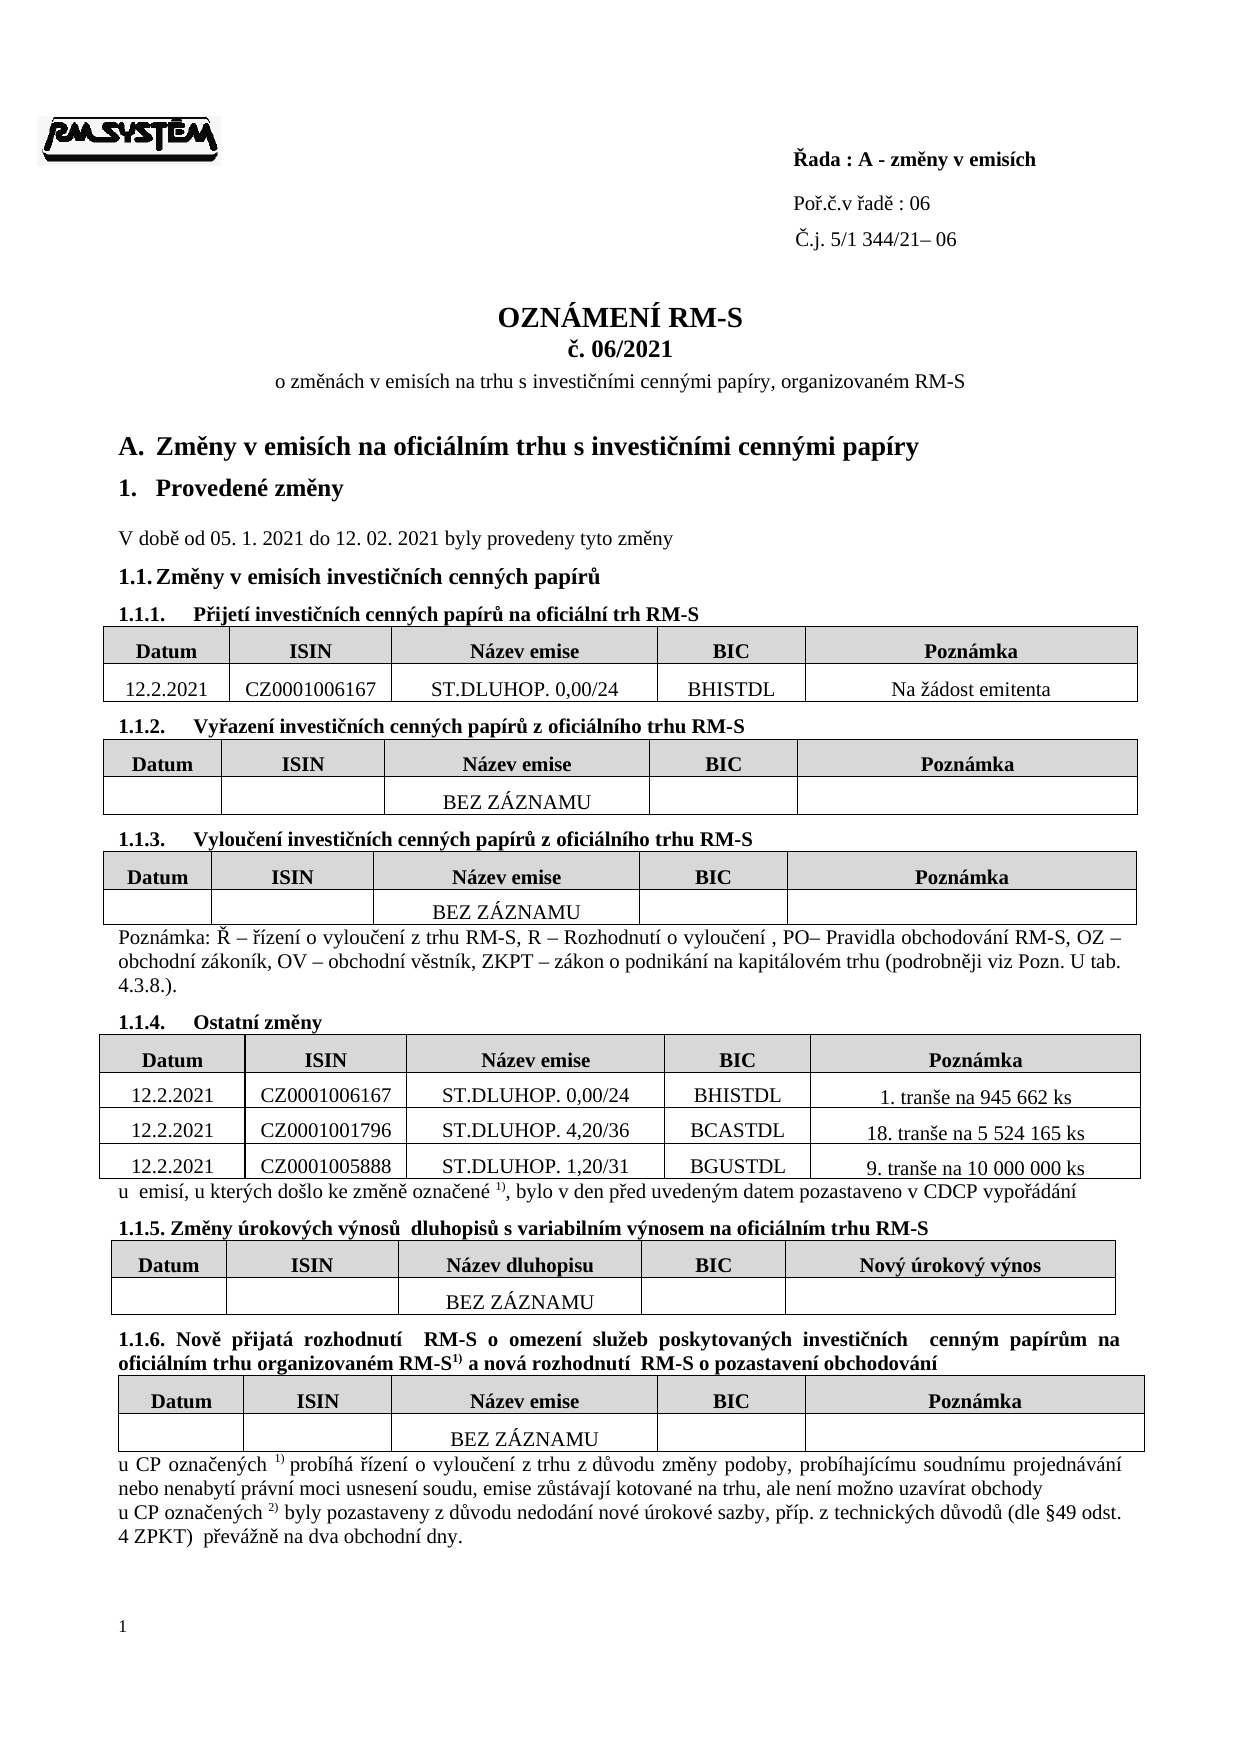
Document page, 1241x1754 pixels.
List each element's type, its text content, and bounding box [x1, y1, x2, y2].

table_header BIC [640, 852, 787, 889]
table_cell [806, 1414, 1144, 1451]
table_cell [642, 1278, 785, 1314]
subtitle Změny v emisích investičních cenných papírů [118, 563, 1122, 589]
subtitle Vyloučení investičních cenných papírů z oficiálního trhu RM-S [118, 827, 1122, 851]
table_cell 12.2.2021 [100, 1073, 244, 1107]
text V době od 05. 1. 2021 do 12. 02. 2021 byly provedeny tyto změny [118, 526, 1122, 550]
table_cell [788, 890, 1136, 924]
table_cell [227, 1278, 398, 1314]
table_cell BGUSTDL [665, 1144, 810, 1178]
subtitle č. 06/2021 [118, 334, 1122, 363]
table_cell [798, 777, 1137, 814]
table_cell [650, 777, 797, 814]
table_header Název dluhopisu [399, 1241, 641, 1277]
table_header Název emise [374, 852, 639, 889]
table_header Název emise [407, 1035, 664, 1072]
table_header Datum [104, 627, 229, 663]
subtitle Vyřazení investičních cenných papírů z oficiálního trhu RM-S [118, 714, 1122, 738]
table_cell CZ0001006167 [230, 664, 391, 701]
table_cell 12.2.2021 [104, 664, 229, 701]
table_cell ST.DLUHOP. 0,00/24 [392, 664, 657, 701]
table_cell 18. tranše na 5 524 165 ks [811, 1108, 1140, 1142]
text u CP označených 1) probíhá řízení o vyloučení z trhu z důvodu změny podoby, probíhajícímu soudnímu projednávání nebo nenabytí právní moci usnesení soudu, emise zůstávají kotované na trhu, ale není možno uzavírat obchody [118, 1452, 1122, 1500]
table_cell CZ0001006167 [246, 1073, 406, 1107]
table_header ISIN [212, 852, 373, 889]
text u CP označených 2) byly pozastaveny z důvodu nedodání nové úrokové sazby, příp. z technických důvodů (dle §49 odst. 4 ZPKT) převážně na dva obchodní dny. [118, 1500, 1122, 1548]
table_header BIC [642, 1241, 785, 1277]
subtitle OZNÁMENÍ RM-S [118, 301, 1122, 334]
table_header Datum [100, 1035, 244, 1072]
table_cell [104, 890, 211, 924]
table_cell ST.DLUHOP. 4,20/36 [407, 1108, 664, 1142]
table_cell 12.2.2021 [100, 1144, 244, 1178]
table_header ISIN [222, 740, 384, 776]
subtitle 1.1.6. Nově přijatá rozhodnutí RM-S o omezení služeb poskytovaných investičních cenným papírům na oficiálním trhu organizovaném RM-S1) a nová rozhodnutí RM-S o pozastavení obchodování [118, 1327, 1122, 1375]
table_cell [212, 890, 373, 924]
table_cell 9. tranše na 10 000 000 ks [811, 1144, 1140, 1178]
table_header Datum [104, 740, 221, 776]
table_header Nový úrokový výnos [786, 1241, 1115, 1277]
text o změnách v emisích na trhu s investičními cennými papíry, organizovaném RM-S [118, 369, 1122, 417]
subtitle 1.1.5. Změny úrokových výnosů dluhopisů s variabilním výnosem na oficiálním trhu RM-S [118, 1216, 1122, 1239]
table_header ISIN [244, 1376, 391, 1413]
subtitle Ostatní změny [118, 1010, 1122, 1034]
subtitle Přijetí investičních cenných papírů na oficiální trh RM-S [118, 602, 1122, 626]
table_header Poznámka [798, 740, 1137, 776]
text Č.j. 5/1 344/21– 06 [118, 227, 1122, 251]
table_header Název emise [392, 1376, 657, 1413]
table_header ISIN [227, 1241, 398, 1277]
table_header Poznámka [806, 1376, 1144, 1413]
table_cell BEZ ZÁZNAMU [399, 1278, 641, 1314]
table_header BIC [650, 740, 797, 776]
subtitle Změny v emisích na oficiálním trhu s investičními cennými papíry [118, 430, 1122, 461]
table_cell BEZ ZÁZNAMU [385, 777, 649, 814]
table_cell BHISTDL [665, 1073, 810, 1107]
text u emisí, u kterých došlo ke změně označené 1), bylo v den před uvedeným datem pozastaveno v CDCP vypořádání [118, 1179, 1122, 1203]
table_cell ST.DLUHOP. 0,00/24 [407, 1073, 664, 1107]
table_header BIC [658, 627, 805, 663]
table_cell 12.2.2021 [100, 1108, 244, 1142]
table_cell Na žádost emitenta [806, 664, 1137, 701]
table_cell BEZ ZÁZNAMU [392, 1414, 657, 1451]
table_header Datum [112, 1241, 226, 1277]
table_cell BEZ ZÁZNAMU [374, 890, 639, 924]
table_cell [222, 777, 384, 814]
table_cell [104, 777, 221, 814]
table_header ISIN [246, 1035, 406, 1072]
table_header Poznámka [811, 1035, 1140, 1072]
table_cell CZ0001005888 [246, 1144, 406, 1178]
table_cell [244, 1414, 391, 1451]
text Řada : A - změny v emisích Poř.č.v řadě : 06 [15, 116, 1122, 215]
table_header Poznámka [806, 627, 1137, 663]
table_cell ST.DLUHOP. 1,20/31 [407, 1144, 664, 1178]
table_header Název emise [385, 740, 649, 776]
table_cell BCASTDL [665, 1108, 810, 1142]
table_header Poznámka [788, 852, 1136, 889]
table_cell [640, 890, 787, 924]
table_header Datum [104, 852, 211, 889]
table_cell 1. tranše na 945 662 ks [811, 1073, 1140, 1107]
table_header BIC [658, 1376, 805, 1413]
table_header ISIN [230, 627, 391, 663]
table_header Název emise [392, 627, 657, 663]
table_cell [658, 1414, 805, 1451]
subtitle Provedené změny [118, 473, 1122, 502]
table_header Datum [119, 1376, 243, 1413]
table_cell [119, 1414, 243, 1451]
table_cell [786, 1278, 1115, 1314]
table_header BIC [665, 1035, 810, 1072]
table_cell BHISTDL [658, 664, 805, 701]
text Poznámka: Ř – řízení o vyloučení z trhu RM-S, R – Rozhodnutí o vyloučení , PO– Pravidla obchodování RM-S, OZ – obchodní zákoník, OV – obchodní věstník, ZKPT – zákon o podnikání na kapitálovém trhu (podrobněji viz Pozn. U tab. 4.3.8.). [118, 925, 1122, 997]
table_cell [112, 1278, 226, 1314]
table_cell CZ0001001796 [246, 1108, 406, 1142]
picture [36, 116, 222, 166]
